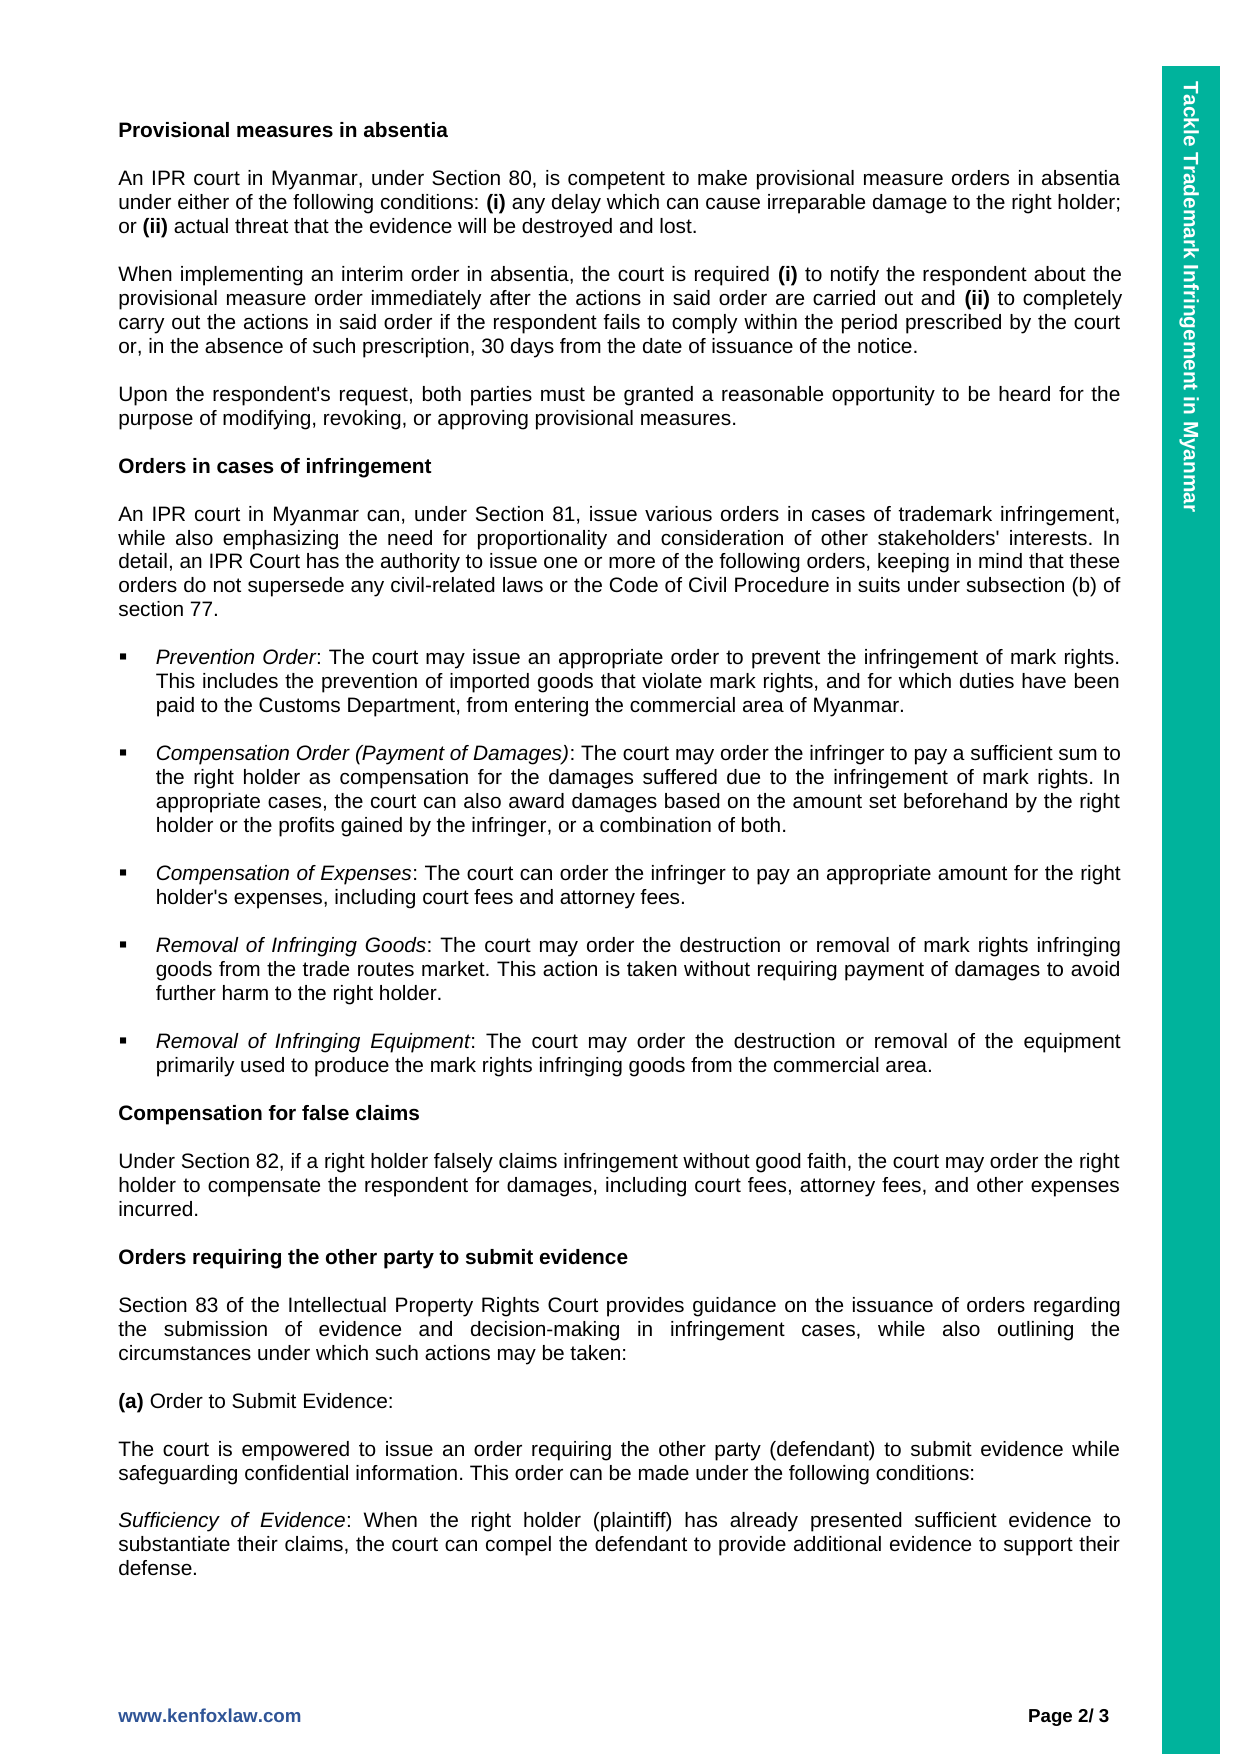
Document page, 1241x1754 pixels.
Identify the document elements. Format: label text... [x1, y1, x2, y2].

text An IPR court in Myanmar can, under Section 81, issue various orders in cases of trademark infringement, while also emphasizing the need for proportionality and consideration of other stakeholders' interests. In detail, an IPR Court has the authority to issue one or more of the following orders, keeping in mind that these orders do not supersede any civil-related laws or the Code of Civil Procedure in suits under subsection (b) of section 77. [118, 501, 1122, 621]
list Compensation Order (Payment of Damages): The court may order the infringer to pay a sufficient sum to the right holder as compensation for the damages suffered due to the infringement of mark rights. In appropriate cases, the court can also award damages based on the amount set beforehand by the right holder or the profits gained by the infringer, or a combination of both. [118, 741, 1122, 837]
text An IPR court in Myanmar, under Section 80, is competent to make provisional measure orders in absentia under either of the following conditions: (i) any delay which can cause irreparable damage to the right holder; or (ii) actual threat that the evidence will be destroyed and lost. [118, 166, 1122, 238]
list Compensation of Expenses: The court can order the infringer to pay an appropriate amount for the right holder's expenses, including court fees and attorney fees. [118, 861, 1122, 909]
text Orders requiring the other party to submit evidence [118, 1245, 1122, 1269]
text Sufficiency of Evidence: When the right holder (plaintiff) has already presented sufficient evidence to substantiate their claims, the court can compel the defendant to provide additional evidence to support their defense. [118, 1508, 1122, 1580]
text Provisional measures in absentia [118, 118, 1122, 142]
text Orders in cases of infringement [118, 453, 1122, 477]
text When implementing an interim order in absentia, the court is required (i) to notify the respondent about the provisional measure order immediately after the actions in said order are carried out and (ii) to completely carry out the actions in said order if the respondent fails to comply within the period prescribed by the court or, in the absence of such prescription, 30 days from the date of issuance of the notice. [118, 262, 1122, 358]
list Removal of Infringing Goods: The court may order the destruction or removal of mark rights infringing goods from the trade routes market. This action is taken without requiring payment of damages to avoid further harm to the right holder. [118, 933, 1122, 1005]
text The court is empowered to issue an order requiring the other party (defendant) to submit evidence while safeguarding confidential information. This order can be made under the following conditions: [118, 1436, 1122, 1484]
list Removal of Infringing Equipment: The court may order the destruction or removal of the equipment primarily used to produce the mark rights infringing goods from the commercial area. [118, 1029, 1122, 1077]
text Section 83 of the Intellectual Property Rights Court provides guidance on the issuance of orders regarding the submission of evidence and decision-making in infringement cases, while also outlining the circumstances under which such actions may be taken: [118, 1293, 1122, 1364]
list Prevention Order: The court may issue an appropriate order to prevent the infringement of mark rights. This includes the prevention of imported goods that violate mark rights, and for which duties have been paid to the Customs Department, from entering the commercial area of Myanmar. [118, 645, 1122, 717]
text Upon the respondent's request, both parties must be granted a reasonable opportunity to be heard for the purpose of modifying, revoking, or approving provisional measures. [118, 382, 1122, 429]
text Under Section 82, if a right holder falsely claims infringement without good faith, the court may order the right holder to compensate the respondent for damages, including court fees, attorney fees, and other expenses incurred. [118, 1149, 1122, 1221]
text (a) Order to Submit Evidence: [118, 1388, 1122, 1412]
text Compensation for false claims [118, 1101, 1122, 1125]
